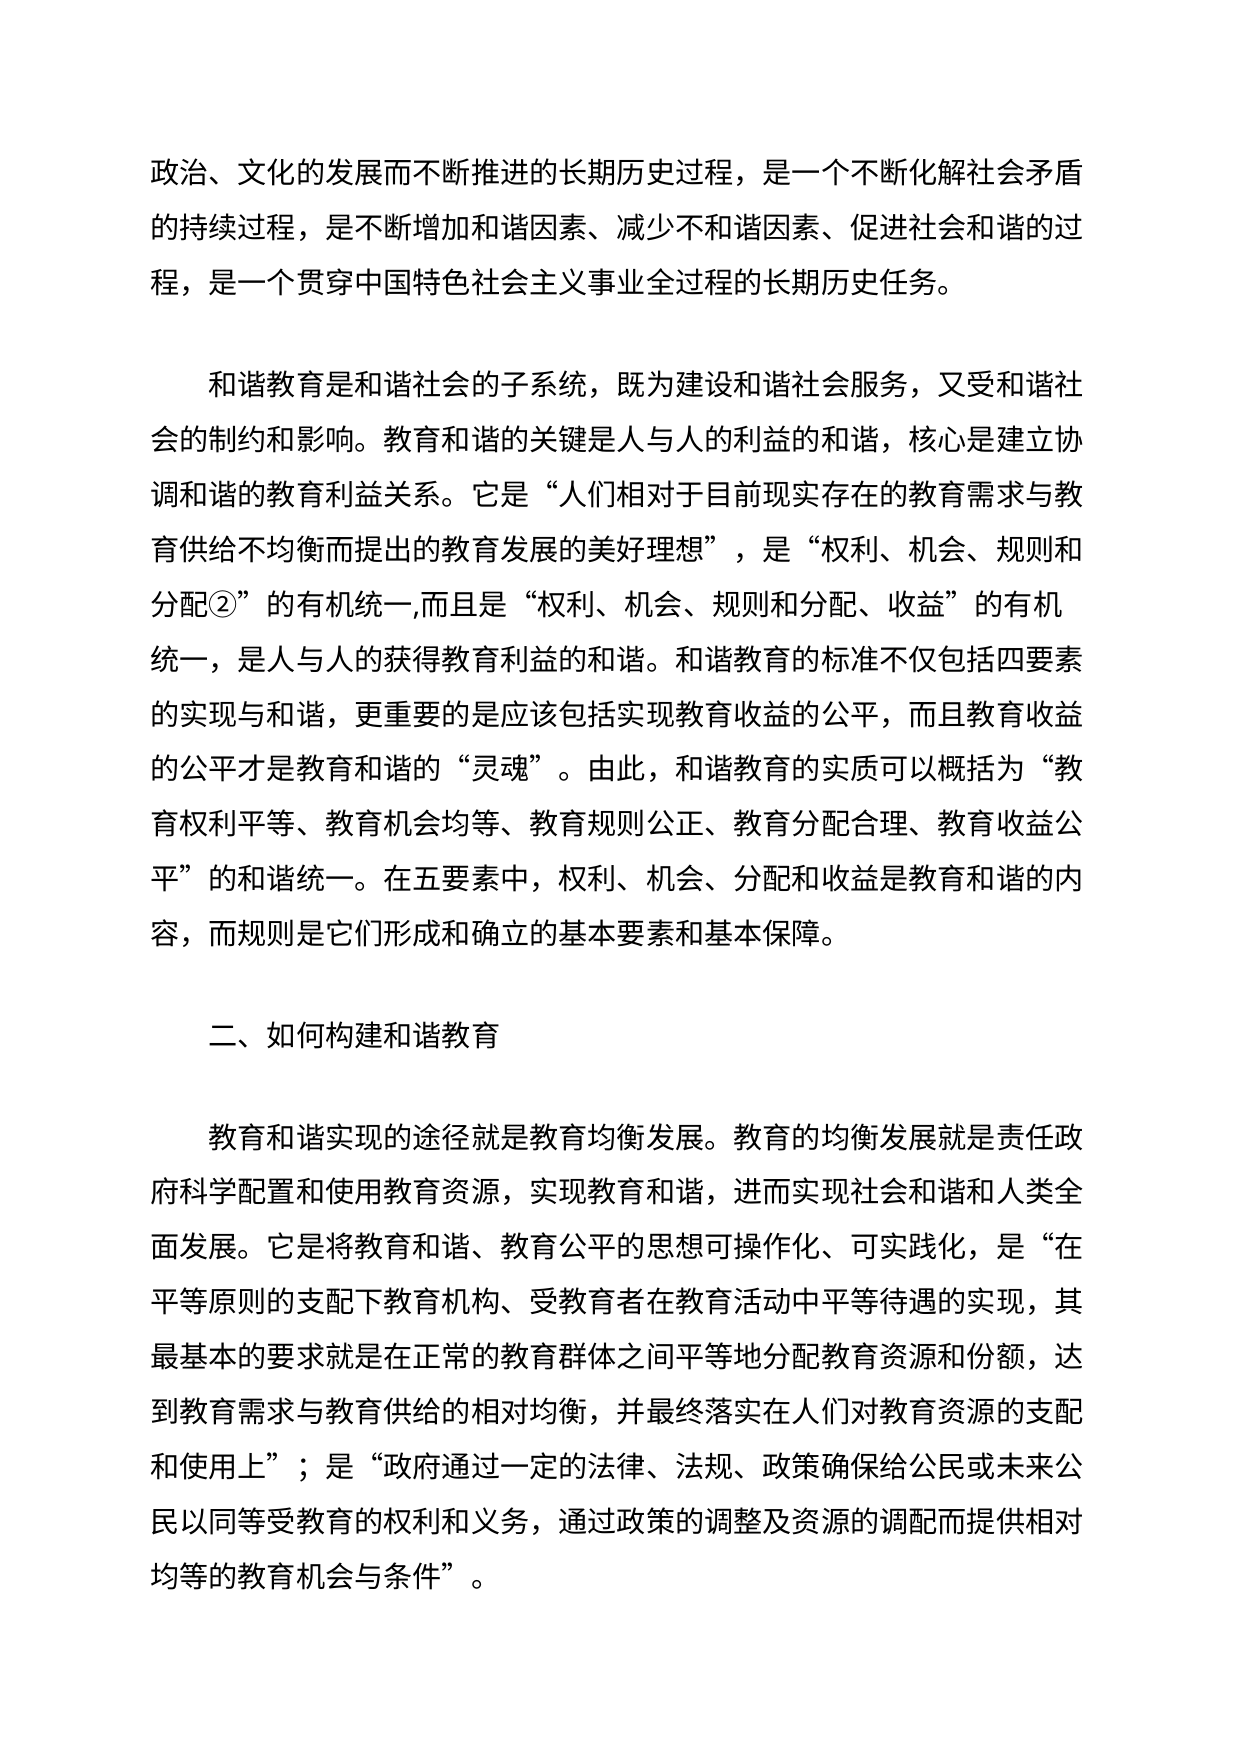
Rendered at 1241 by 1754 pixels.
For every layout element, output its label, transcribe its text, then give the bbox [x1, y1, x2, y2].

text 和谐教育是和谐社会的子系统，既为建设和谐社会服务，又受和谐社会的制约和影响。教育和谐的关键是人与人的利益的和谐，核心是建立协调和谐的教育利益关系。它是“人们相对于目前现实存在的教育需求与教育供给不均衡而提出的教育发展的美好理想”，是“权利、机会、规则和分配②”的有机统一,而且是“权利、机会、规则和分配、收益”的有机统一，是人与人的获得教育利益的和谐。和谐教育的标准不仅包括四要素的实现与和谐，更重要的是应该包括实现教育收益的公平，而且教育收益的公平才是教育和谐的“灵魂”。由此，和谐教育的实质可以概括为“教育权利平等、教育机会均等、教育规则公正、教育分配合理、教育收益公平”的和谐统一。在五要素中，权利、机会、分配和收益是教育和谐的内容，而规则是它们形成和确立的基本要素和基本保障。 [150, 362, 1090, 953]
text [150, 150, 1090, 302]
text 教育和谐实现的途径就是教育均衡发展。教育的均衡发展就是责任政府科学配置和使用教育资源，实现教育和谐，进而实现社会和谐和人类全面发展。它是将教育和谐、教育公平的思想可操作化、可实践化，是“在平等原则的支配下教育机构、受教育者在教育活动中平等待遇的实现，其最基本的要求就是在正常的教育群体之间平等地分配教育资源和份额，达到教育需求与教育供给的相对均衡，并最终落实在人们对教育资源的支配和使用上”；是“政府通过一定的法律、法规、政策确保给公民或未来公民以同等受教育的权利和义务，通过政策的调整及资源的调配而提供相对均等的教育机会与条件”。 [150, 1114, 1090, 1596]
text 二、如何构建和谐教育 [150, 1012, 1090, 1055]
